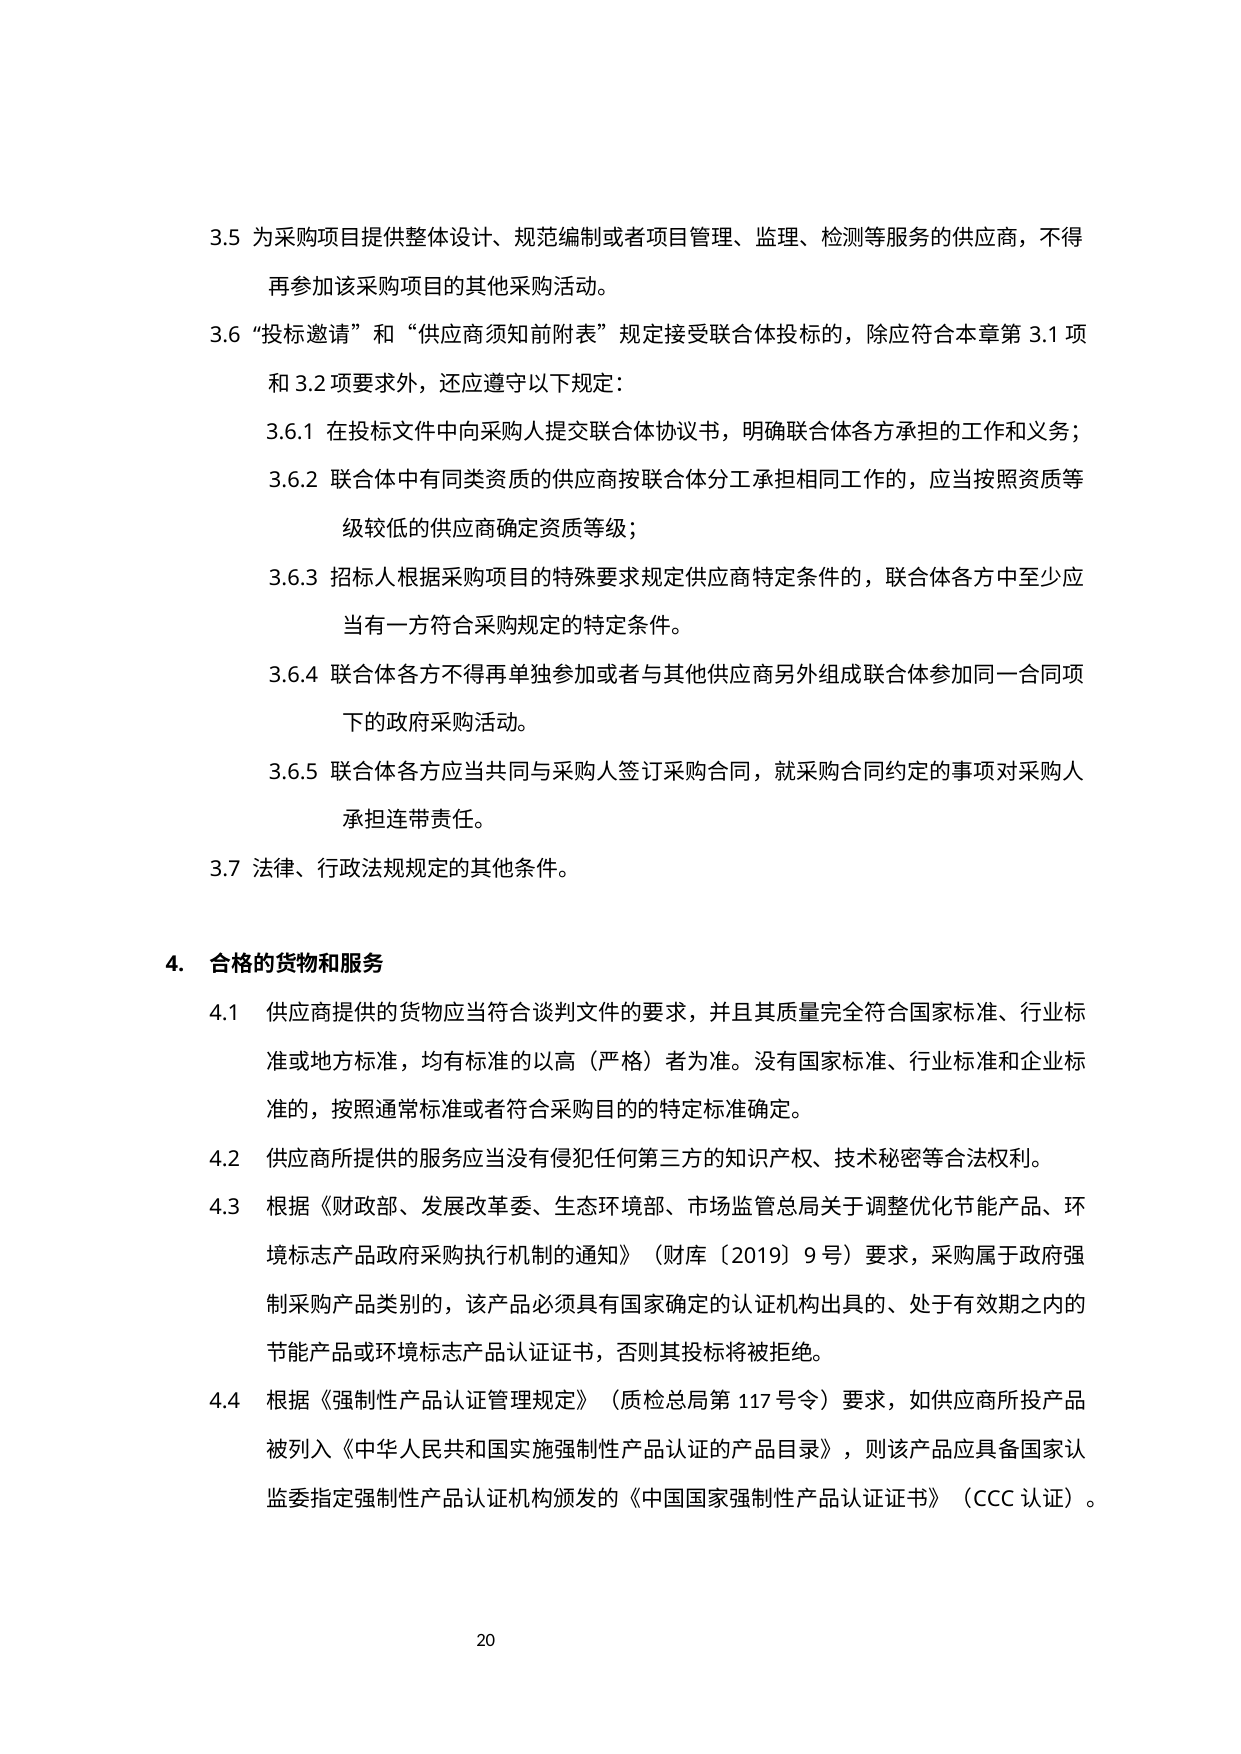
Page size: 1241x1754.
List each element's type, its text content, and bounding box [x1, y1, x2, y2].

text 3.6 “投标邀请”和“供应商须知前附表”规定接受联合体投标的，除应符合本章第3.1项和3.2项要求外，还应遵守以下规定： [209, 317, 1087, 398]
text 3.6.3 招标人根据采购项目的特殊要求规定供应商特定条件的，联合体各方中至少应当有一方符合采购规定的特定条件。 [269, 559, 1087, 640]
list 根据《财政部、发展改革委、生态环境部、市场监管总局关于调整优化节能产品、环境标志产品政府采购执行机制的通知》（财库〔2019〕9号）要求，采购属于政府强制采购产品类别的，该产品必须具有国家确定的认证机构出具的、处于有效期之内的节能产品或环境标志产品认证证书，否则其投标将被拒绝。 [209, 1189, 1087, 1367]
text 3.7 法律、行政法规规定的其他条件。 [165, 850, 1087, 883]
list 供应商提供的货物应当符合谈判文件的要求，并且其质量完全符合国家标准、行业标准或地方标准，均有标准的以高（严格）者为准。没有国家标准、行业标准和企业标准的，按照通常标准或者符合采购目的的特定标准确定。 [209, 994, 1087, 1124]
text 3.6.4 联合体各方不得再单独参加或者与其他供应商另外组成联合体参加同一合同项下的政府采购活动。 [269, 656, 1087, 737]
list 合格的货物和服务 [165, 946, 1087, 979]
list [209, 1383, 1087, 1513]
text 3.6.5 联合体各方应当共同与采购人签订采购合同，就采购合同约定的事项对采购人承担连带责任。 [269, 753, 1087, 834]
text 3.6.1 在投标文件中向采购人提交联合体协议书，明确联合体各方承担的工作和义务； [266, 414, 1087, 446]
text 3.6.2 联合体中有同类资质的供应商按联合体分工承担相同工作的，应当按照资质等级较低的供应商确定资质等级； [269, 462, 1087, 543]
text 3.5 为采购项目提供整体设计、规范编制或者项目管理、监理、检测等服务的供应商，不得再参加该采购项目的其他采购活动。 [209, 219, 1087, 301]
list 供应商所提供的服务应当没有侵犯任何第三方的知识产权、技术秘密等合法权利。 [209, 1140, 1087, 1173]
